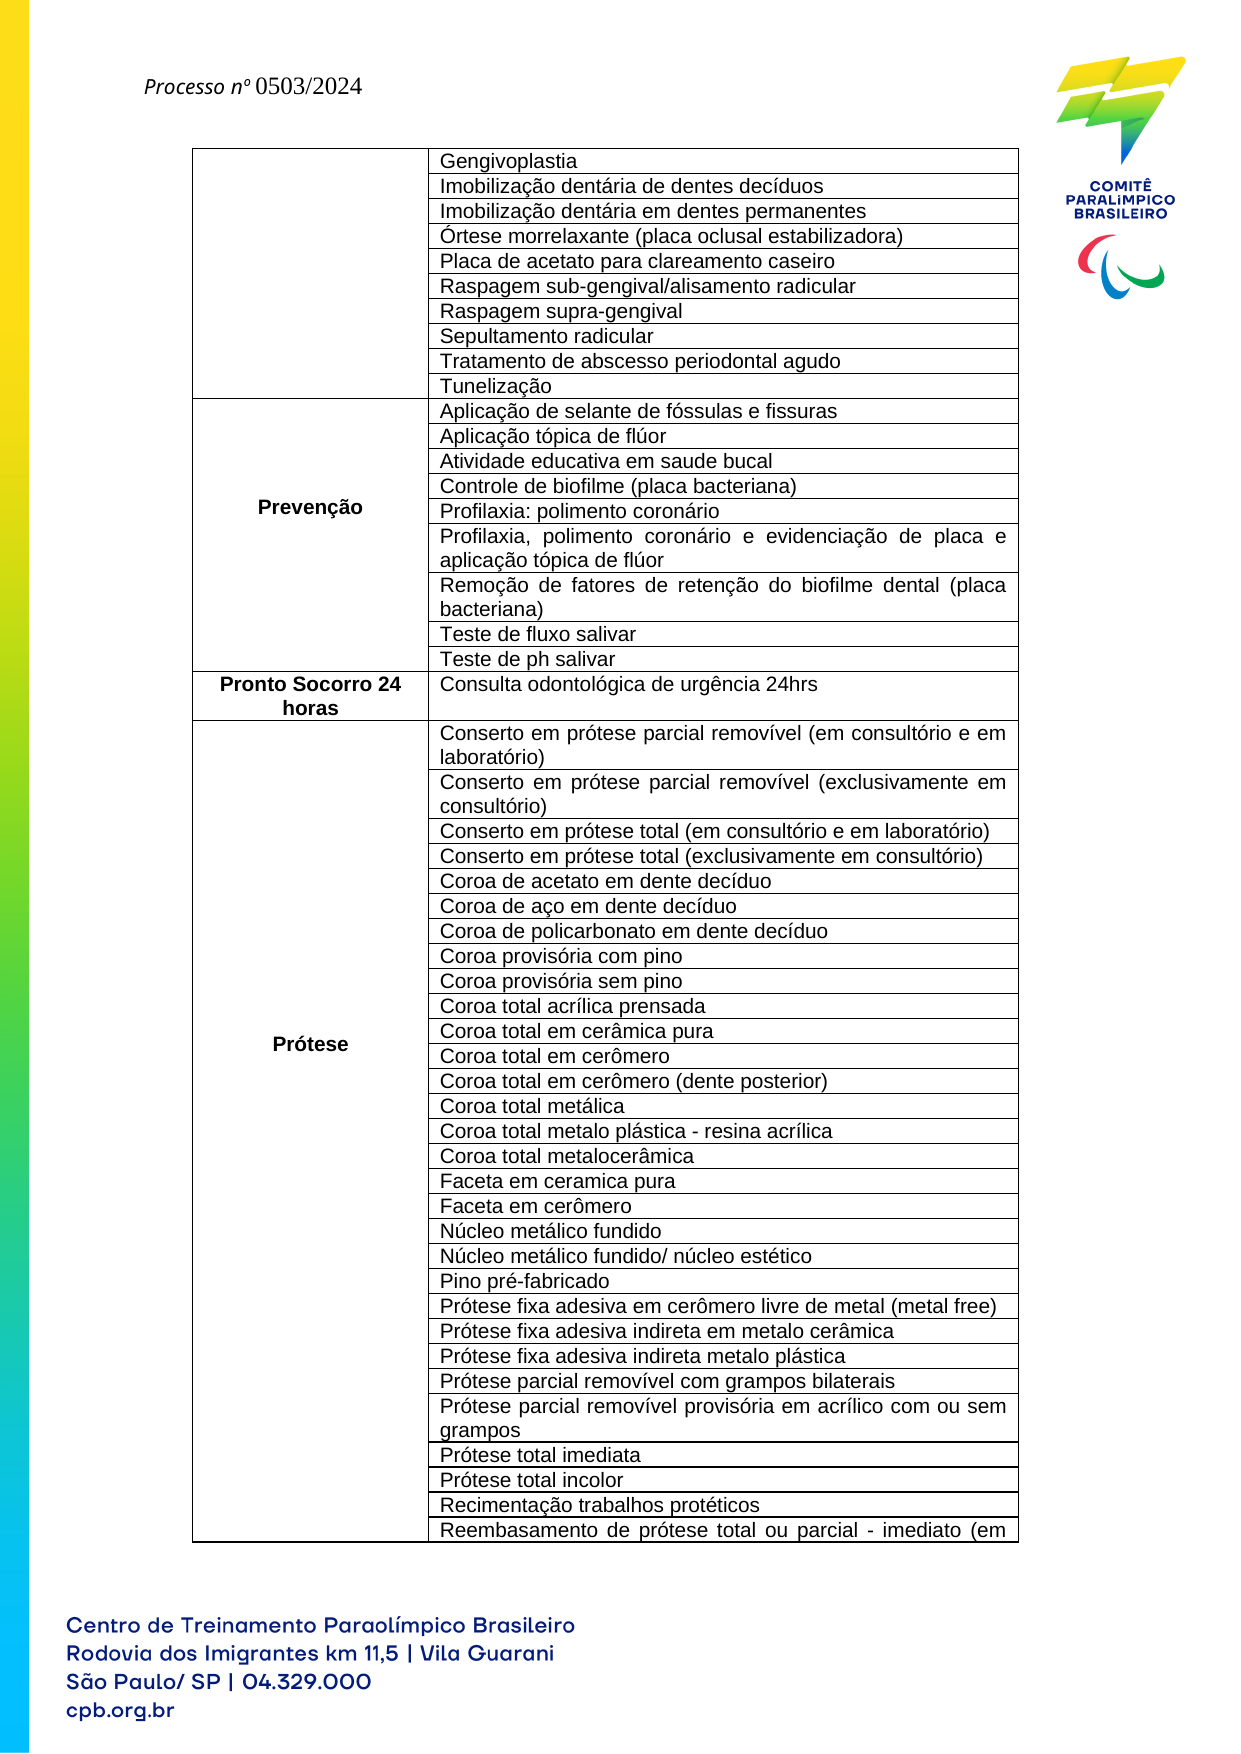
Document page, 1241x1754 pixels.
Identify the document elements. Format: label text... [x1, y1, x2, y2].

table_cell Faceta em cerômero [429, 1194, 1018, 1217]
table_cell Prótese parcial removível com grampos bilaterais [429, 1369, 1018, 1392]
table_cell Coroa de policarbonato em dente decíduo [429, 919, 1018, 942]
table_cell Prevenção [193, 399, 428, 671]
table_cell Faceta em ceramica pura [429, 1169, 1018, 1192]
table_cell Órtese morrelaxante (placa oclusal estabilizadora) [429, 224, 1018, 248]
table_cell Pronto Socorro 24 horas [193, 672, 428, 719]
table_cell Coroa total em cerâmica pura [429, 1019, 1018, 1042]
table_cell Raspagem sub-gengival/alisamento radicular [429, 274, 1018, 298]
table_cell Teste de ph salivar [429, 647, 1018, 671]
table_cell Tunelização [429, 374, 1018, 398]
table_cell Prótese fixa adesiva indireta em metalo cerâmica [429, 1319, 1018, 1342]
table_cell Aplicação de selante de fóssulas e fissuras [429, 399, 1018, 423]
table_cell Prótese Prótese [193, 721, 428, 1541]
table_cell Prótese parcial removível provisória em acrílico com ou sem grampos [429, 1394, 1018, 1441]
table_cell Placa de acetato para clareamento caseiro [429, 249, 1018, 273]
table_cell Remoção de fatores de retenção do biofilme dental (placa bacteriana) [429, 573, 1018, 621]
table_cell Coroa provisória sem pino [429, 969, 1018, 992]
table_cell Consulta odontológica de urgência 24hrs [429, 672, 1018, 719]
table_cell Sepultamento radicular [429, 324, 1018, 348]
table_cell Prótese total imediata [429, 1443, 1018, 1466]
table_cell Coroa total metálica [429, 1094, 1018, 1117]
table_cell Atividade educativa em saude bucal [429, 449, 1018, 473]
table_cell Núcleo metálico fundido [429, 1219, 1018, 1242]
table_cell Pino pré-fabricado [429, 1269, 1018, 1292]
table_cell Prótese fixa adesiva indireta metalo plástica [429, 1344, 1018, 1367]
table_cell Conserto em prótese parcial removível (em consultório e em laboratório) [429, 721, 1018, 768]
table_cell Coroa provisória com pino [429, 944, 1018, 967]
table_cell Conserto em prótese total (em consultório e em laboratório) [429, 819, 1018, 842]
table_cell Conserto em prótese parcial removível (exclusivamente em consultório) [429, 770, 1018, 817]
table_cell Coroa total em cerômero (dente posterior) [429, 1069, 1018, 1092]
table_cell Coroa total metalo plástica - resina acrílica [429, 1119, 1018, 1142]
table_cell Prótese total incolor [429, 1468, 1018, 1491]
table_cell Tratamento de abscesso periodontal agudo [429, 349, 1018, 373]
picture [0, 0, 1241, 1753]
table_cell Conserto em prótese total (exclusivamente em consultório) [429, 844, 1018, 867]
table_cell Prótese fixa adesiva em cerômero livre de metal (metal free) [429, 1294, 1018, 1317]
table_cell Coroa total em cerômero [429, 1044, 1018, 1067]
table_cell Profilaxia, polimento coronário e evidenciação de placa e aplicação tópica de flúor [429, 524, 1018, 572]
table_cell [429, 1518, 1018, 1541]
table_cell Profilaxia: polimento coronário [429, 499, 1018, 523]
table_cell Aplicação tópica de flúor [429, 424, 1018, 448]
table_cell Coroa de acetato em dente decíduo [429, 869, 1018, 892]
table_cell Teste de fluxo salivar [429, 622, 1018, 646]
table_cell Recimentação trabalhos protéticos [429, 1493, 1018, 1516]
table_cell Coroa total acrílica prensada [429, 994, 1018, 1017]
table_cell Raspagem supra-gengival [429, 299, 1018, 323]
table_cell Imobilização dentária de dentes decíduos [429, 174, 1018, 198]
table_cell Núcleo metálico fundido/ núcleo estético [429, 1244, 1018, 1267]
table_cell Gengivoplastia [429, 149, 1018, 173]
table_cell Imobilização dentária em dentes permanentes [429, 199, 1018, 223]
table_cell Coroa de aço em dente decíduo [429, 894, 1018, 917]
table_cell Coroa total metalocerâmica [429, 1144, 1018, 1167]
table_cell Controle de biofilme (placa bacteriana) [429, 474, 1018, 498]
